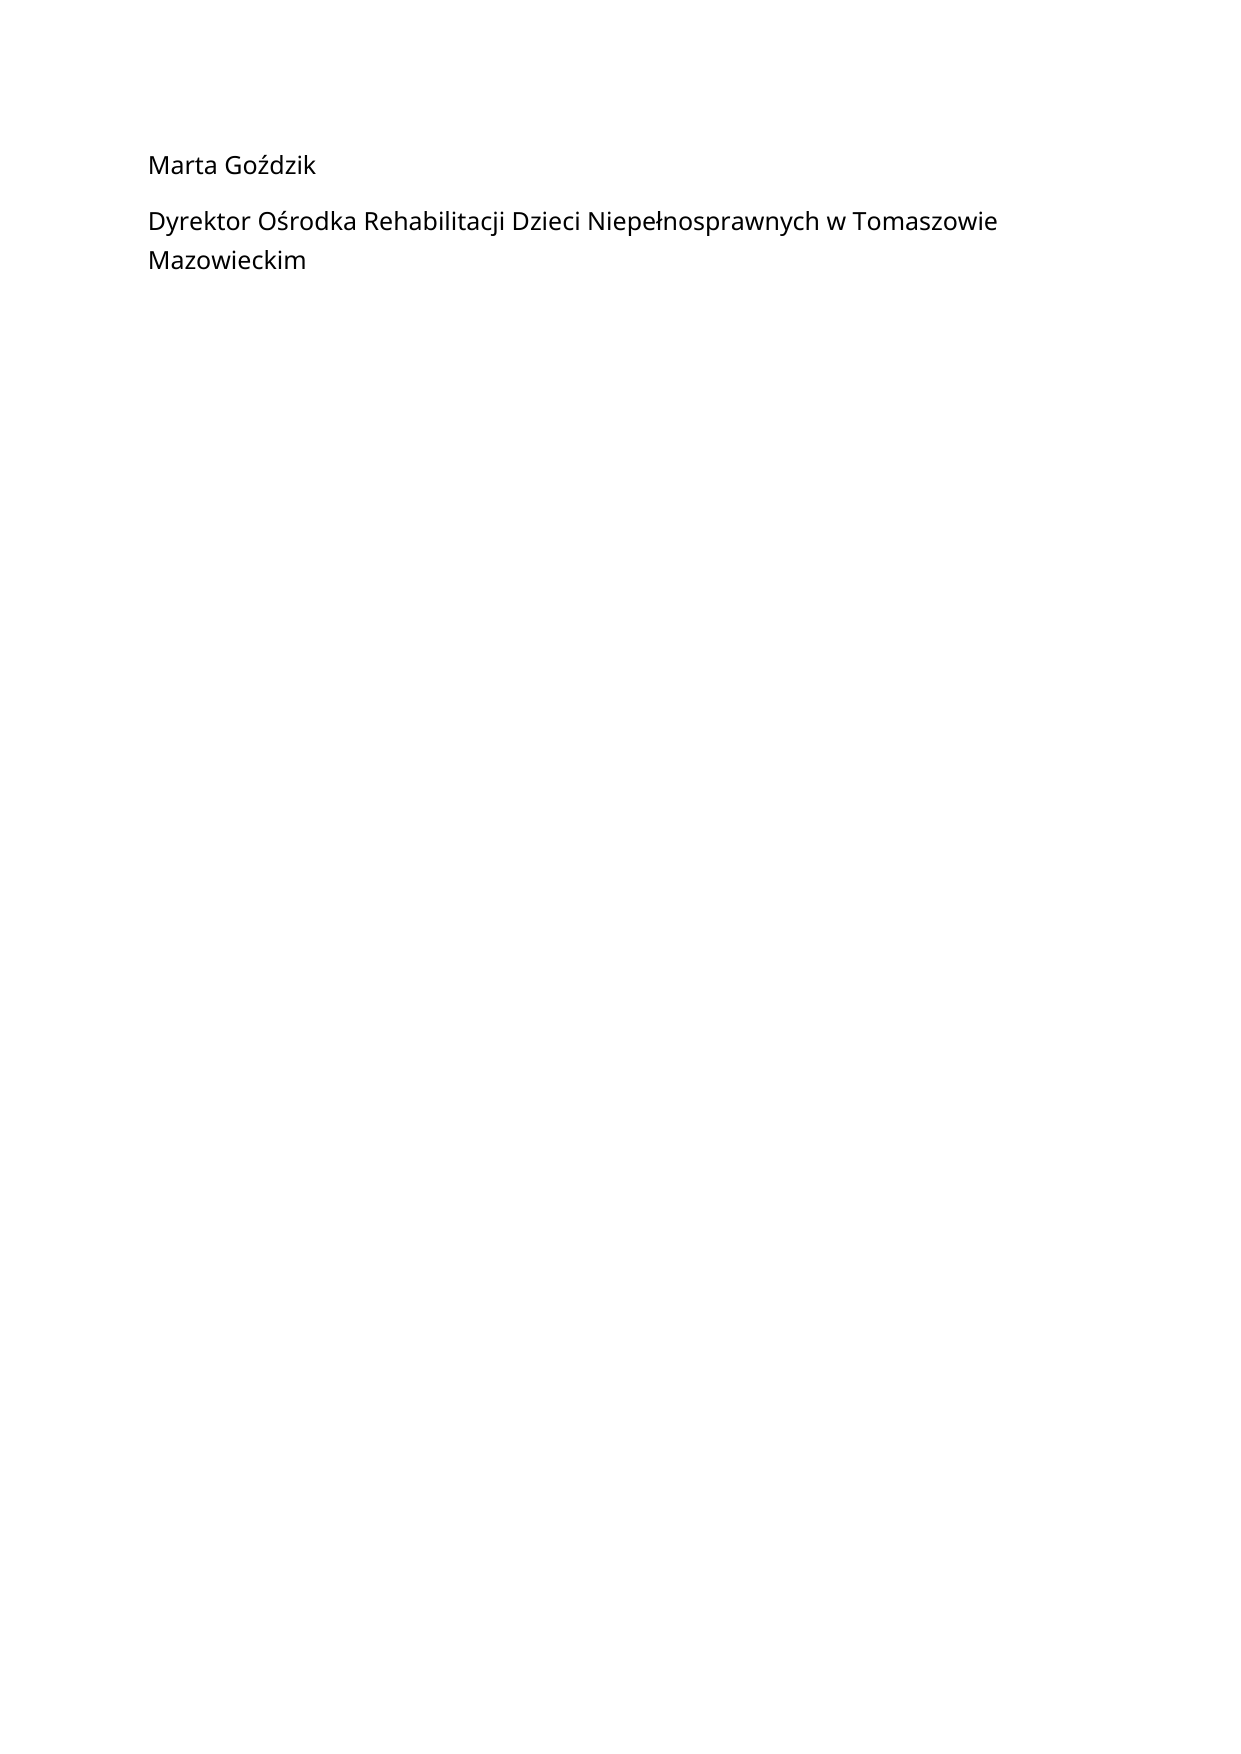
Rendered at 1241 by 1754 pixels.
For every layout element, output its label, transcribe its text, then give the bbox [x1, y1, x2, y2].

text Marta Goździk [148, 148, 1093, 182]
text Dyrektor Ośrodka Rehabilitacji Dzieci Niepełnosprawnych w Tomaszowie Mazowieckim [148, 203, 1093, 277]
